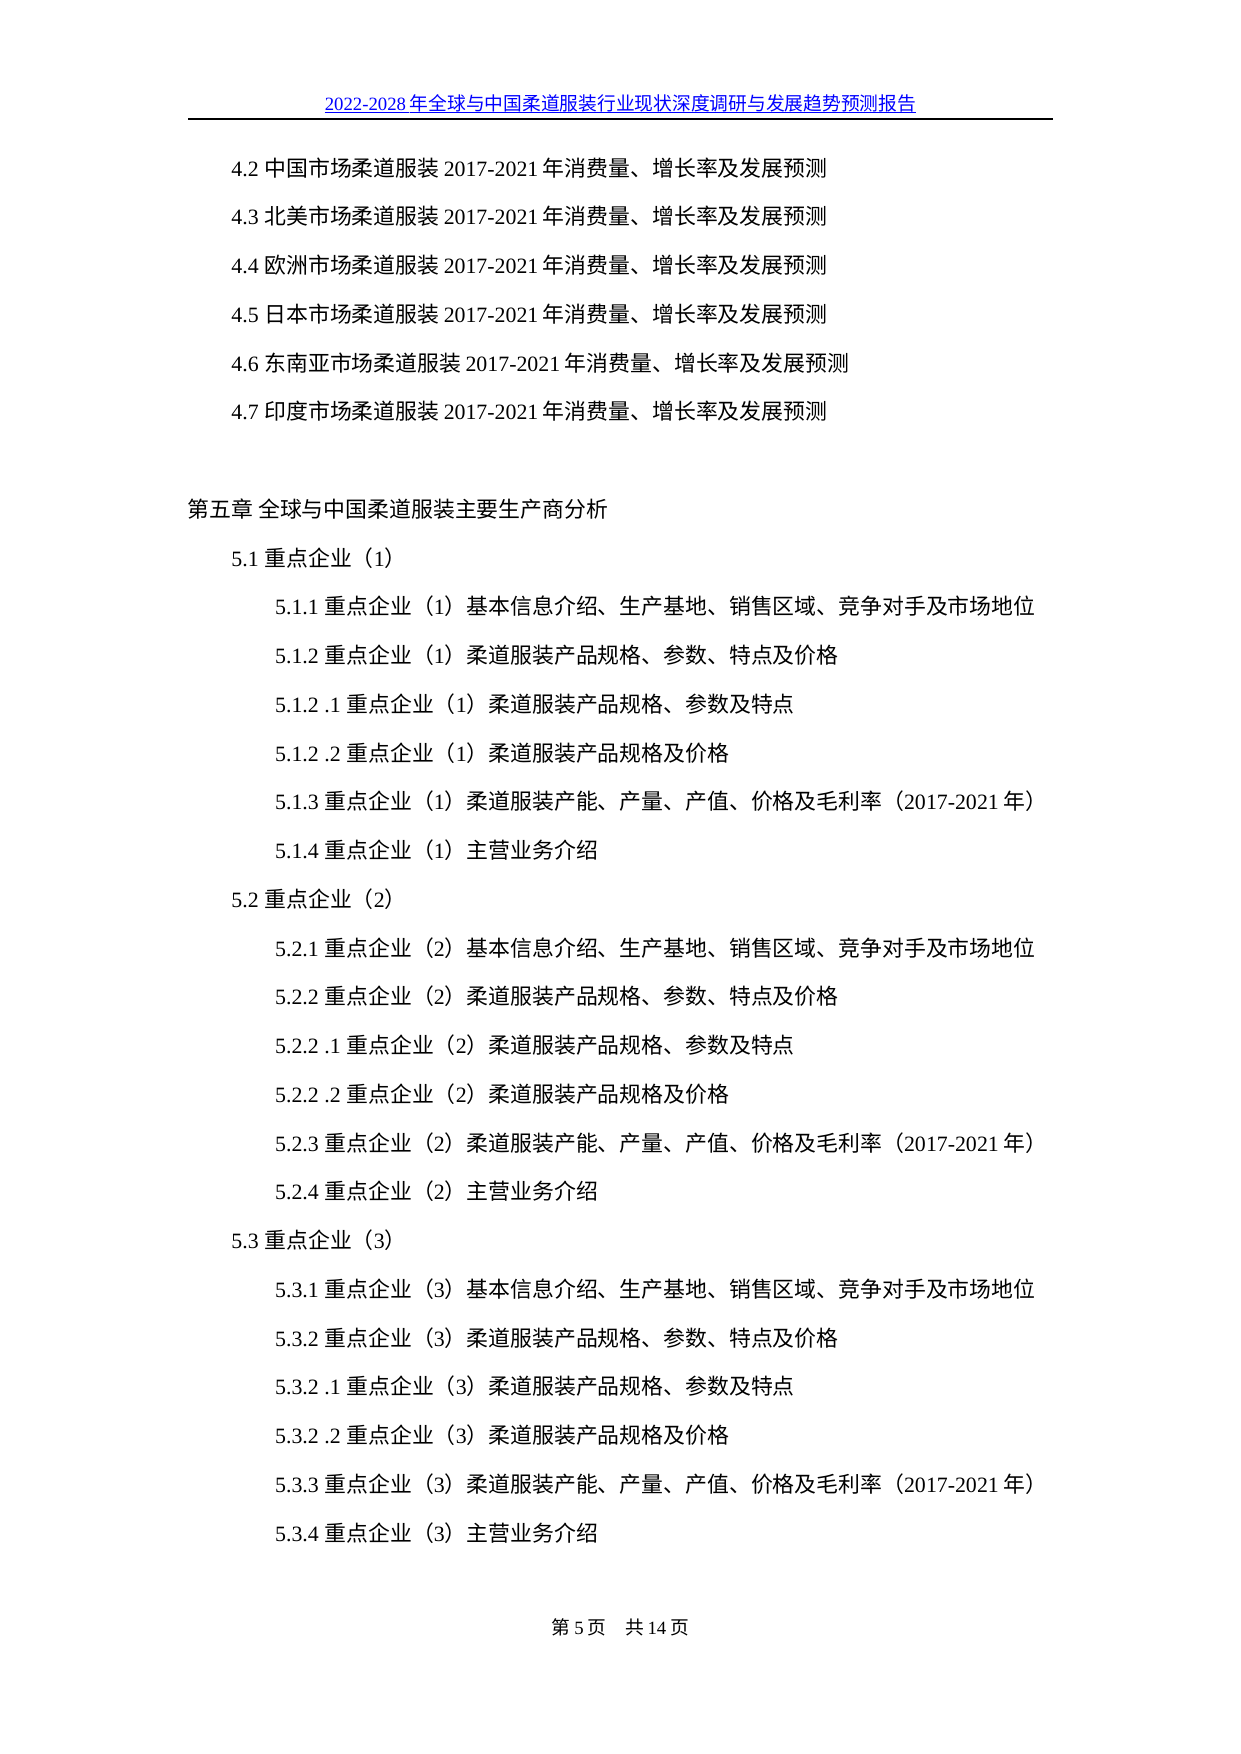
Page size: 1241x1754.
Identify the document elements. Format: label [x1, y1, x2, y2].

text [187, 150, 1053, 1548]
